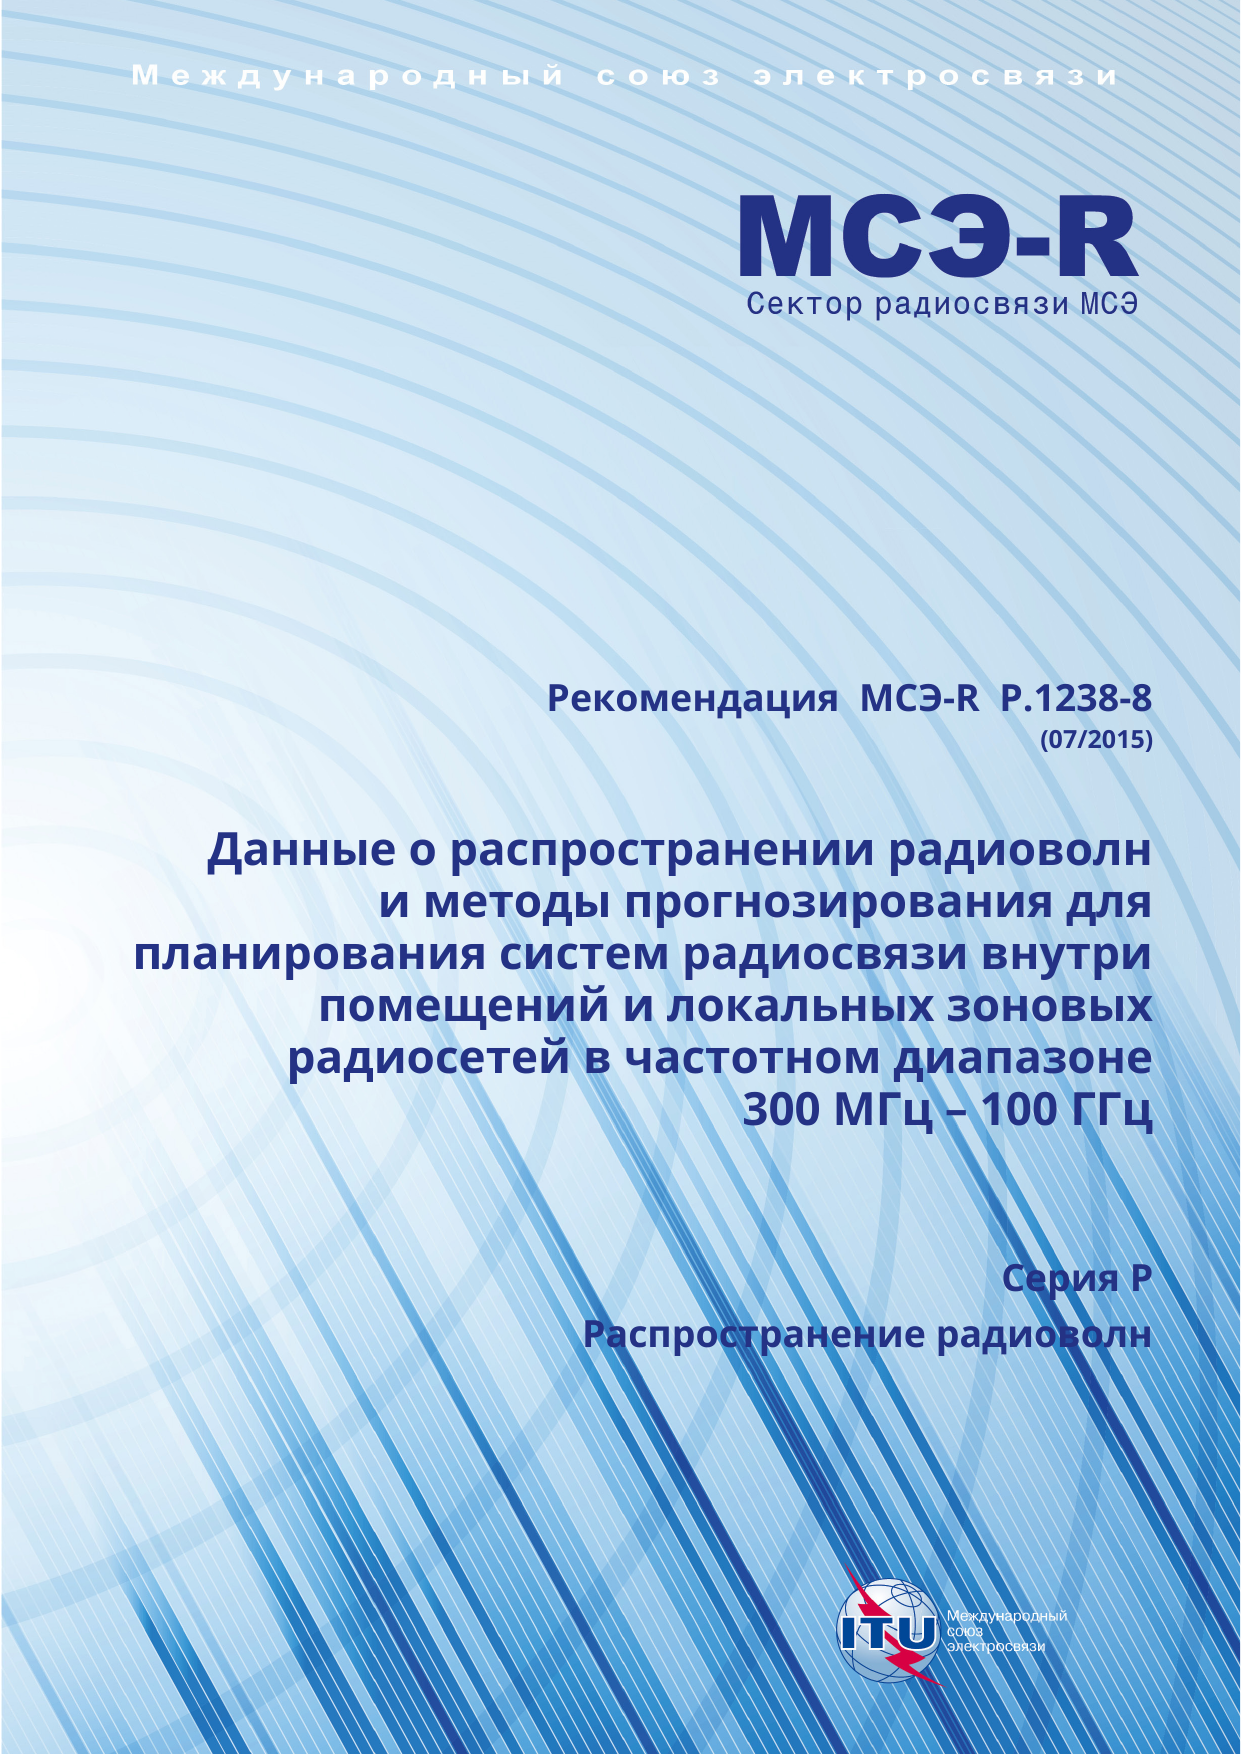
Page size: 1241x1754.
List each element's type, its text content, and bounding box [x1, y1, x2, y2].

table_cell Данные о распространении радиоволн и методы прогнозирования для планирования систем радиосвязи внутри помещений и локальных зоновых радиосетей в частотном диапазоне 300 МГц – 100 ГГц [114, 755, 1164, 1196]
picture [1, 0, 1241, 1754]
table_header Рекомендация МСЭ-R P.1238-8 (07/2015) [114, 580, 1164, 755]
table_cell Серия P Распространение радиоволн [114, 1196, 1164, 1411]
